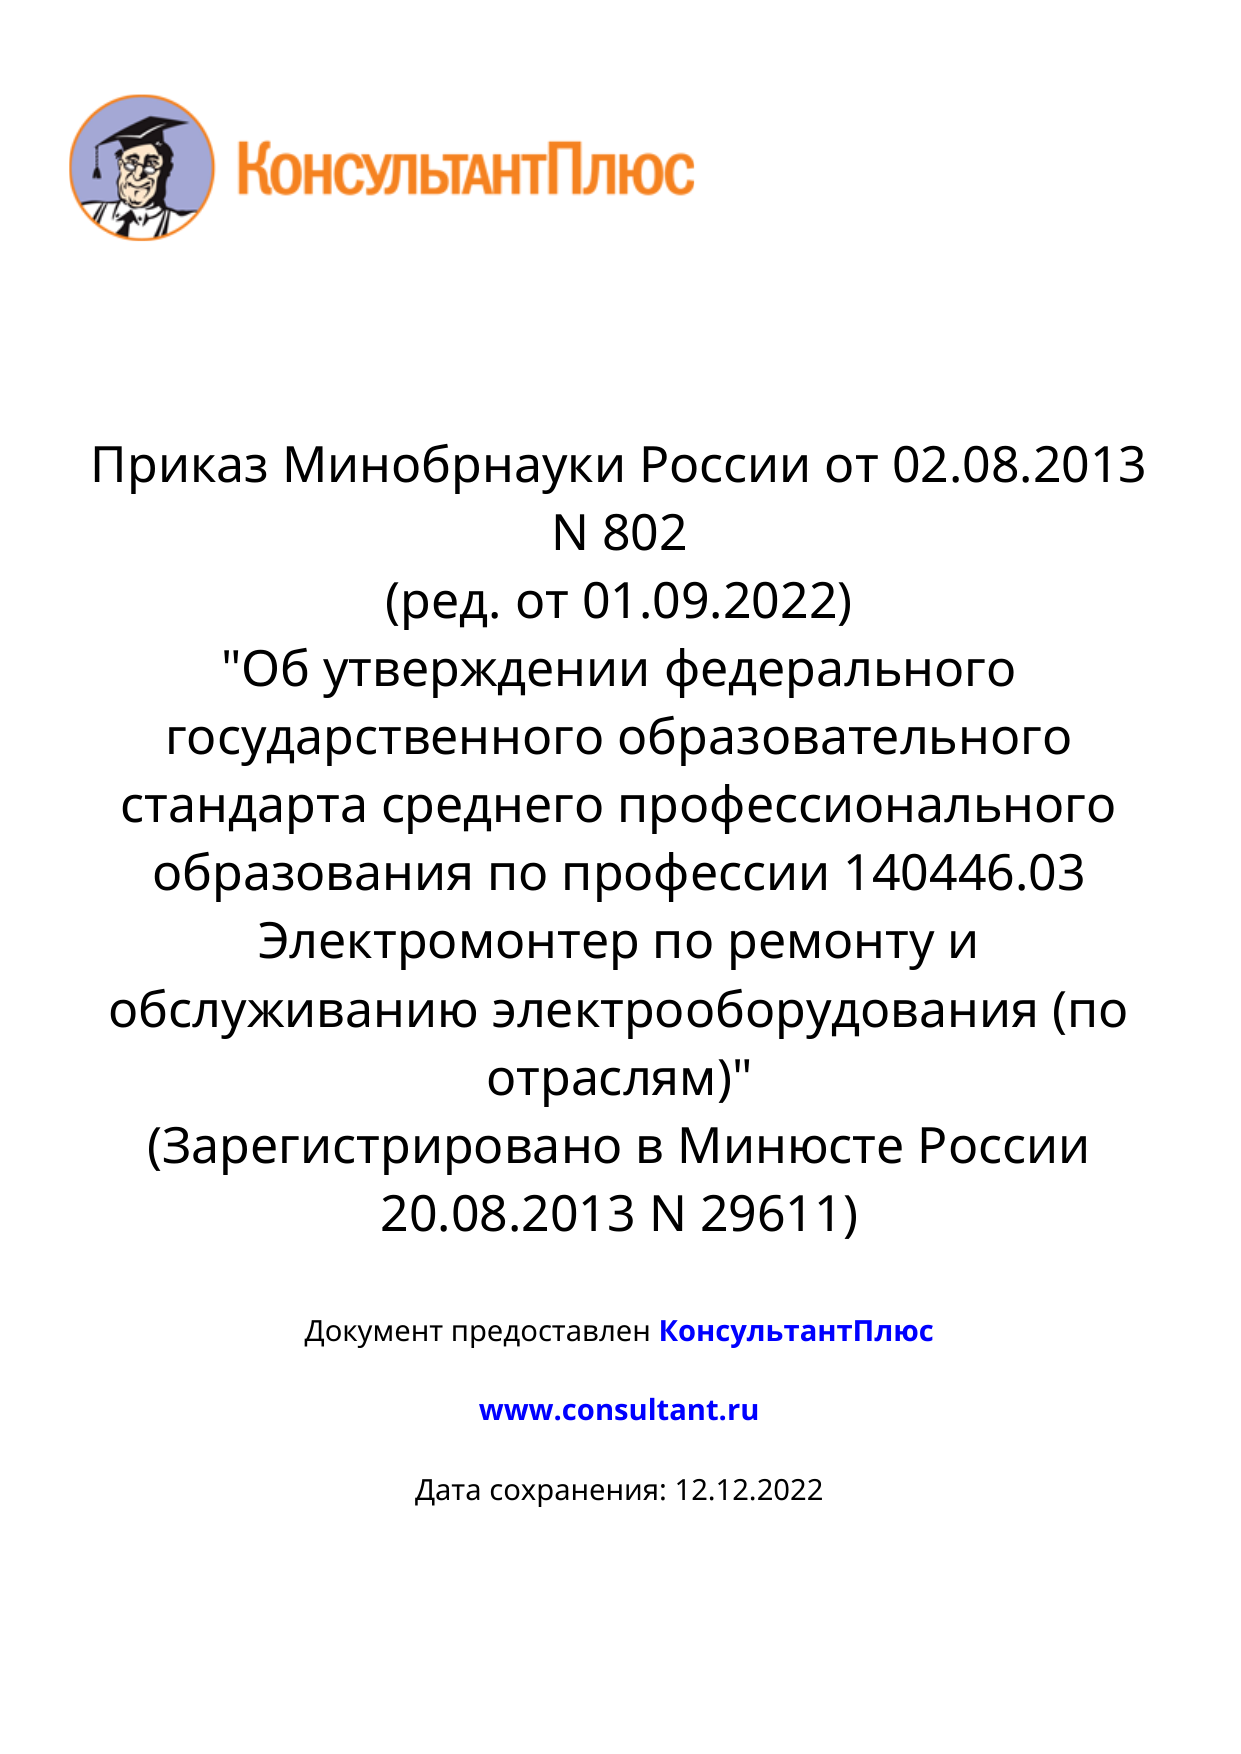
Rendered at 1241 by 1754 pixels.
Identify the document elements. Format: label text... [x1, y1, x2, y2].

table_header [61, 88, 1177, 403]
table_cell Документ предоставлен КонсультантПлюс www.consultant.ru Дата сохранения: 12.12.2022 [61, 1272, 1177, 1587]
table_cell Приказ Минобрнауки России от 02.08.2013 N 802 (ред. от 01.09.2022) "Об утверждении федерального государственного образовательного стандарта среднего профессионального образования по профессии 140446.03 Электромонтер по ремонту и обслуживанию электрооборудования (по отраслям)" (Зарегистрировано в Минюсте России 20.08.2013 N 29611) [61, 403, 1177, 1272]
picture [69, 93, 695, 243]
